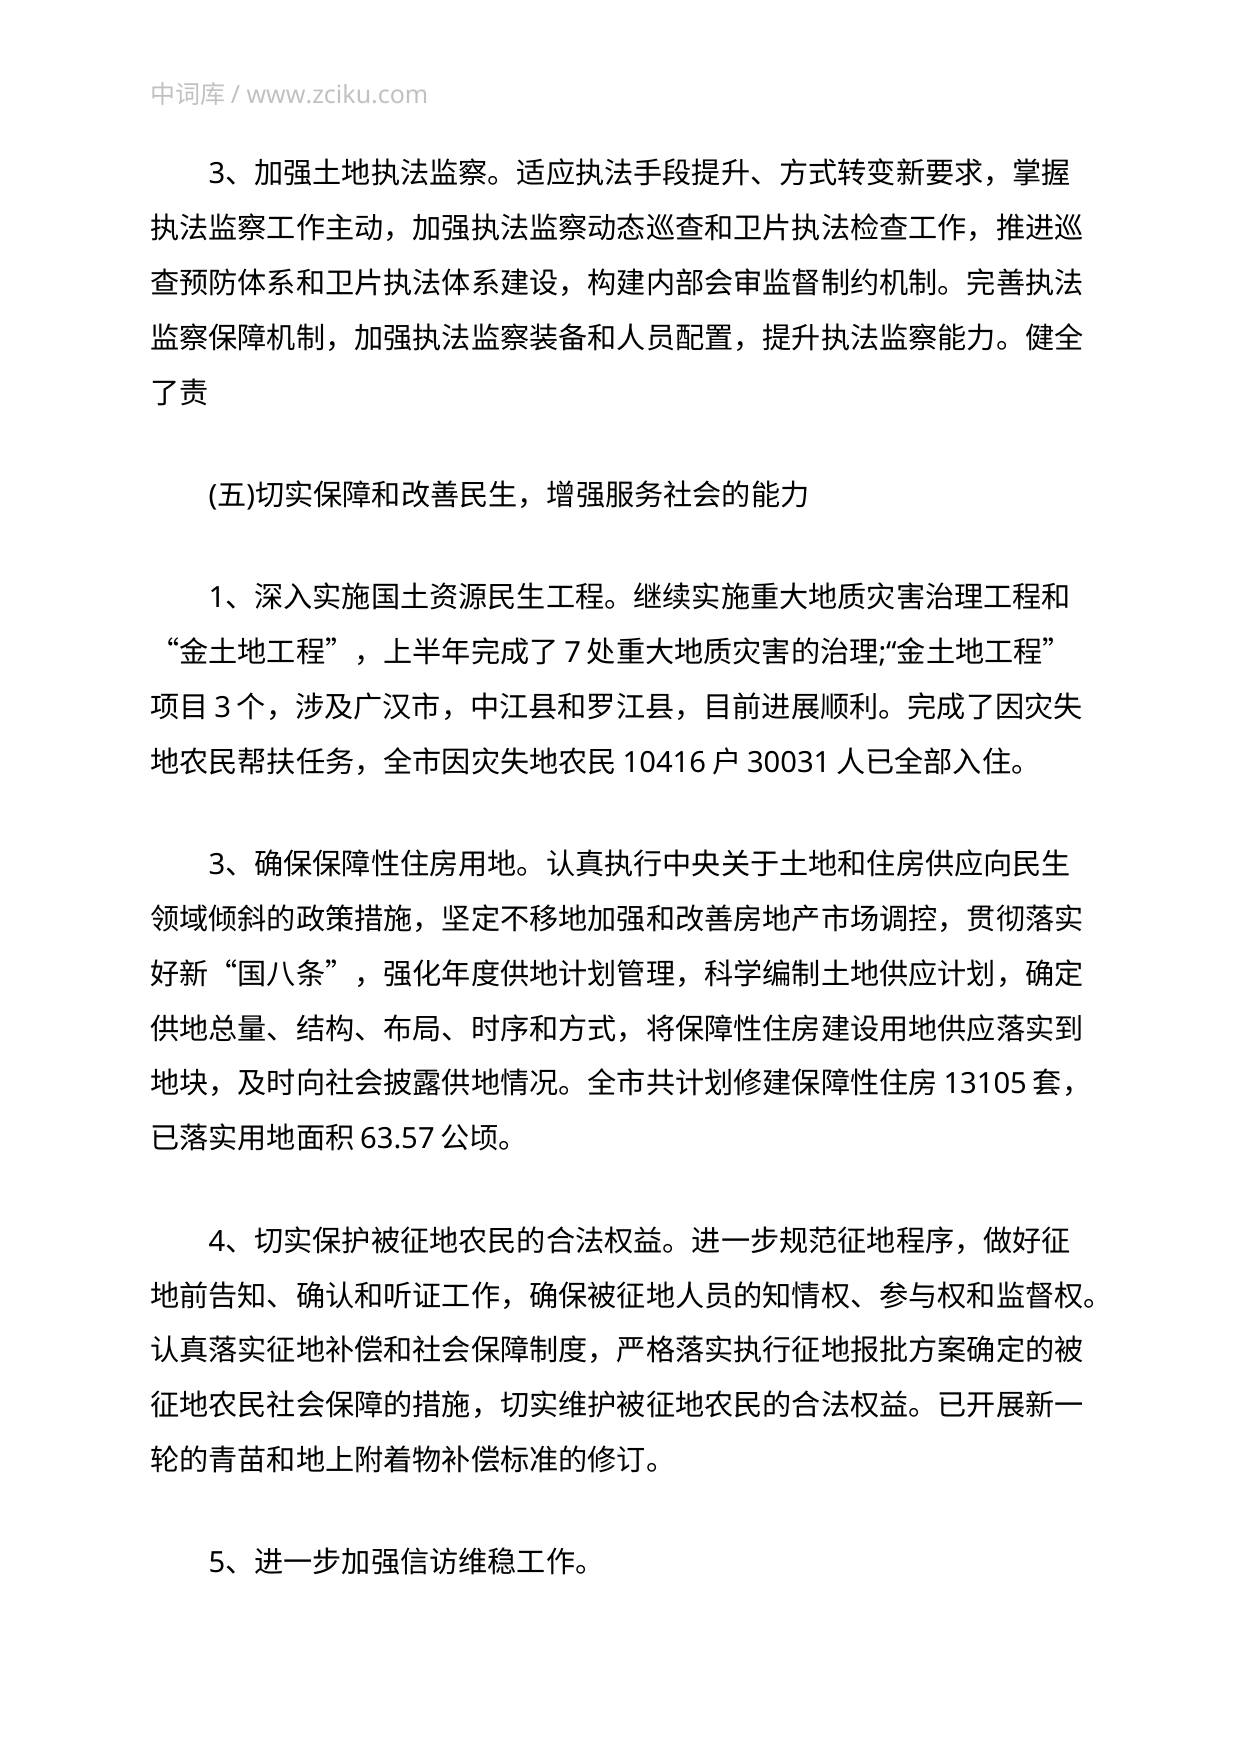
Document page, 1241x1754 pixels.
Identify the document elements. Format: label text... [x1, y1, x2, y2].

text (五)切实保障和改善民生，增强服务社会的能力 [150, 471, 1090, 514]
text 1、深入实施国土资源民生工程。继续实施重大地质灾害治理工程和“金土地工程”，上半年完成了7处重大地质灾害的治理;“金土地工程”项目3个，涉及广汉市，中江县和罗江县，目前进展顺利。完成了因灾失地农民帮扶任务，全市因灾失地农民10416户30031人已全部入住。 [150, 573, 1090, 781]
text 3、确保保障性住房用地。认真执行中央关于土地和住房供应向民生领域倾斜的政策措施，坚定不移地加强和改善房地产市场调控，贯彻落实好新“国八条”，强化年度供地计划管理，科学编制土地供应计划，确定供地总量、结构、布局、时序和方式，将保障性住房建设用地供应落实到地块，及时向社会披露供地情况。全市共计划修建保障性住房13105套，已落实用地面积63.57公顷。 [150, 840, 1090, 1157]
text 4、切实保护被征地农民的合法权益。进一步规范征地程序，做好征地前告知、确认和听证工作，确保被征地人员的知情权、参与权和监督权。认真落实征地补偿和社会保障制度，严格落实执行征地报批方案确定的被征地农民社会保障的措施，切实维护被征地农民的合法权益。已开展新一轮的青苗和地上附着物补偿标准的修订。 [150, 1217, 1090, 1479]
text 5、进一步加强信访维稳工作。 [150, 1538, 1090, 1581]
text 3、加强土地执法监察。适应执法手段提升、方式转变新要求，掌握执法监察工作主动，加强执法监察动态巡查和卫片执法检查工作，推进巡查预防体系和卫片执法体系建设，构建内部会审监督制约机制。完善执法监察保障机制，加强执法监察装备和人员配置，提升执法监察能力。健全了责 [150, 150, 1090, 412]
